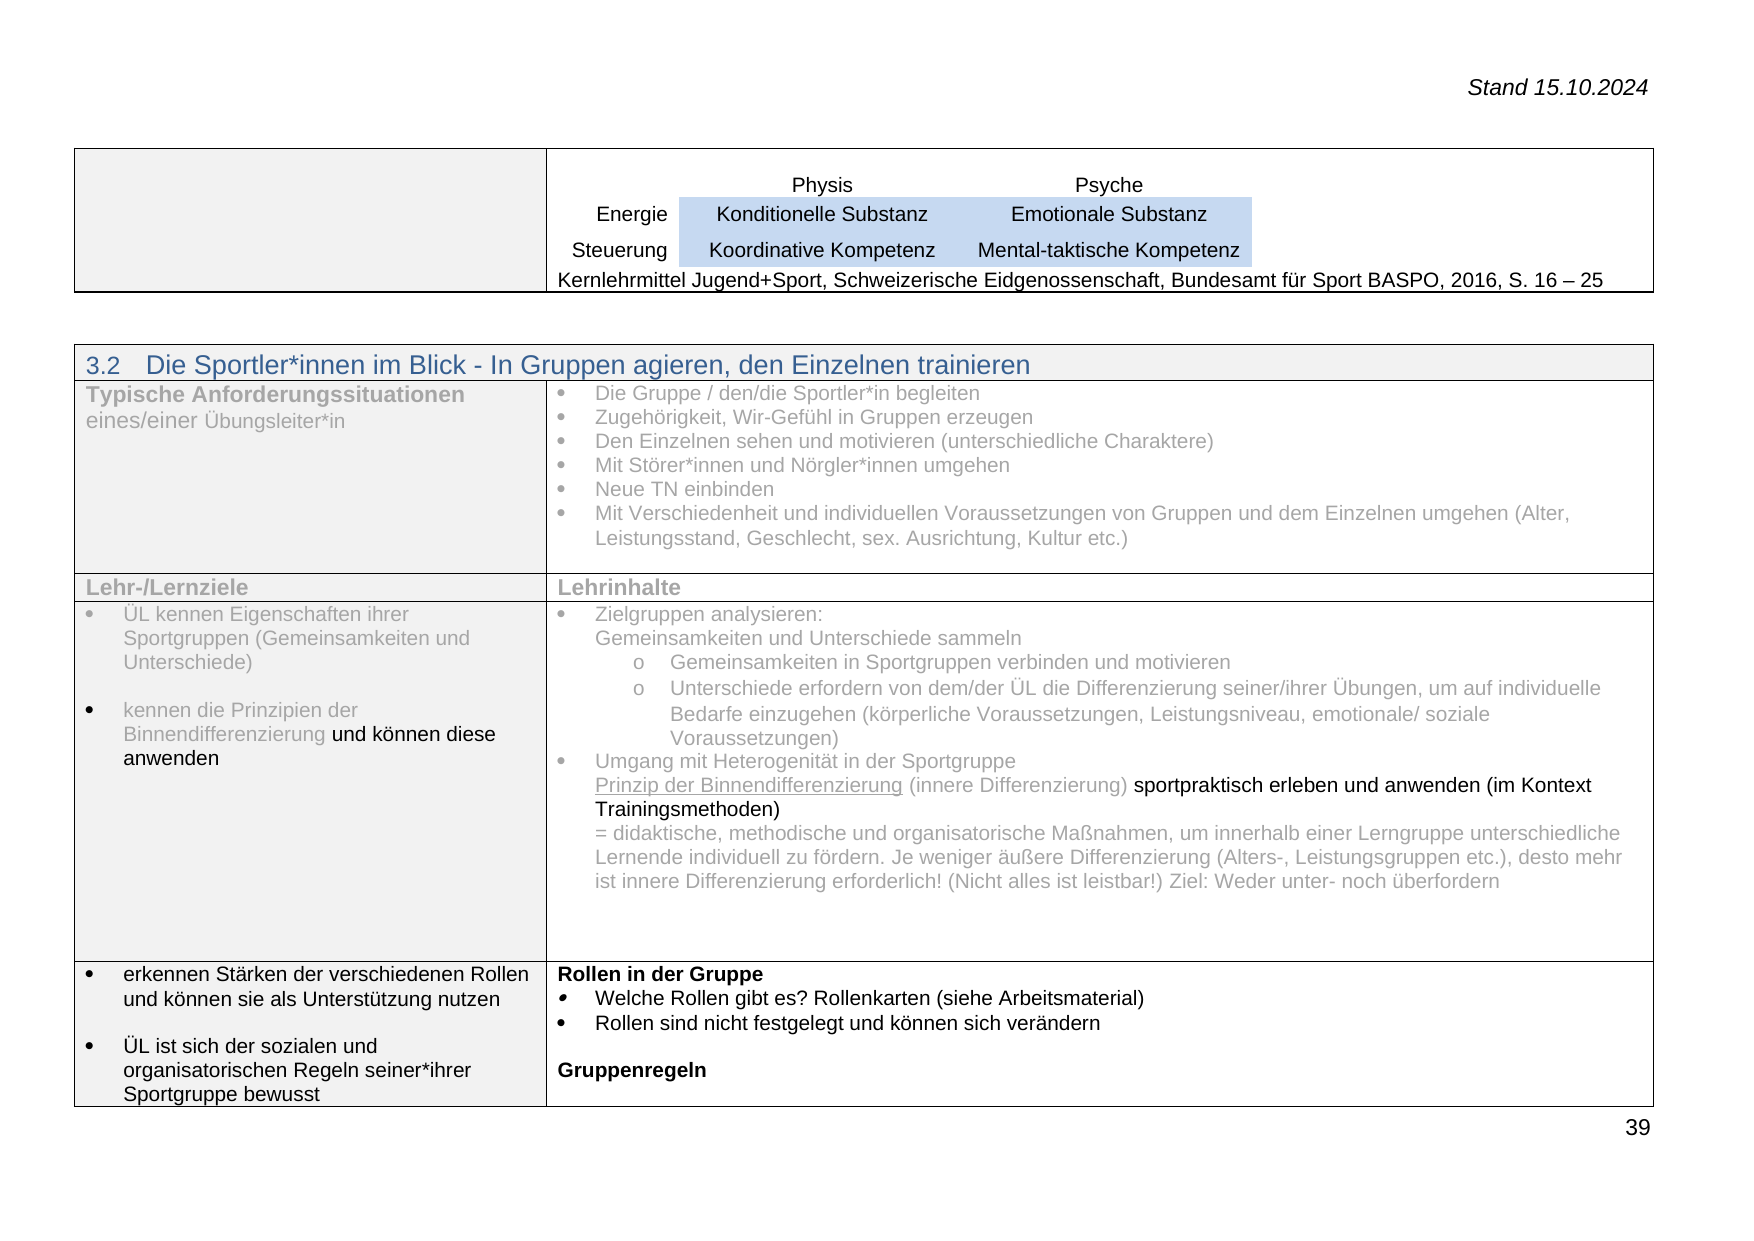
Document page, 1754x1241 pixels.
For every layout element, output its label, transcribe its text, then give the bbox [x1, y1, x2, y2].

table_cell Zielgruppen analysieren: Gemeinsamkeiten und Unterschiede sammeln Gemeinsamkeiten in Sportgruppen verbinden und motivieren Unterschiede erfordern von dem/der ÜL die Differenzierung seiner/ihrer Übungen, um auf individuelle Bedarfe einzugehen (körperliche Voraussetzungen, Leistungsniveau, emotionale/ soziale Voraussetzungen) Umgang mit Heterogenität in der Sportgruppe Prinzip der Binnendifferenzierung (innere Differenzierung) sportpraktisch erleben und anwenden (im Kontext Trainingsmethoden) = didaktische, methodische und organisatorische Maßnahmen, um innerhalb einer Lerngruppe unterschiedliche Lernende individuell zu fördern. Je weniger äußere Differenzierung (Alters-, Leistungsgruppen etc.), desto mehr ist innere Differenzierung erforderlich! (Nicht alles ist leistbar!) Ziel: Weder unter- noch überfordern [547, 602, 1653, 961]
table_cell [75, 962, 546, 1106]
table_header Die Sportler*innen im Blick - In Gruppen agieren, den Einzelnen trainieren [75, 345, 1653, 380]
table_cell Die Gruppe / den/die Sportler*in begleiten Zugehörigkeit, Wir-Gefühl in Gruppen erzeugen Den Einzelnen sehen und motivieren (unterschiedliche Charaktere) Mit Störer*innen und Nörgler*innen umgehen Neue TN einbinden Mit Verschiedenheit und individuellen Voraussetzungen von Gruppen und dem Einzelnen umgehen (Alter, Leistungsstand, Geschlecht, sex. Ausrichtung, Kultur etc.) [547, 381, 1653, 573]
table_cell Lehr-/Lernziele [75, 574, 546, 601]
table_cell ÜL kennen Eigenschaften ihrer Sportgruppen (Gemeinsamkeiten und Unterschiede) kennen die Prinzipien der Binnendifferenzierung und können diese anwenden [75, 602, 546, 961]
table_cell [547, 149, 1653, 291]
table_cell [547, 962, 1653, 1106]
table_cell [75, 149, 546, 291]
table_cell Typische Anforderungssituationen eines/einer Übungsleiter*in [75, 381, 546, 573]
table_cell Lehrinhalte [547, 574, 1653, 601]
